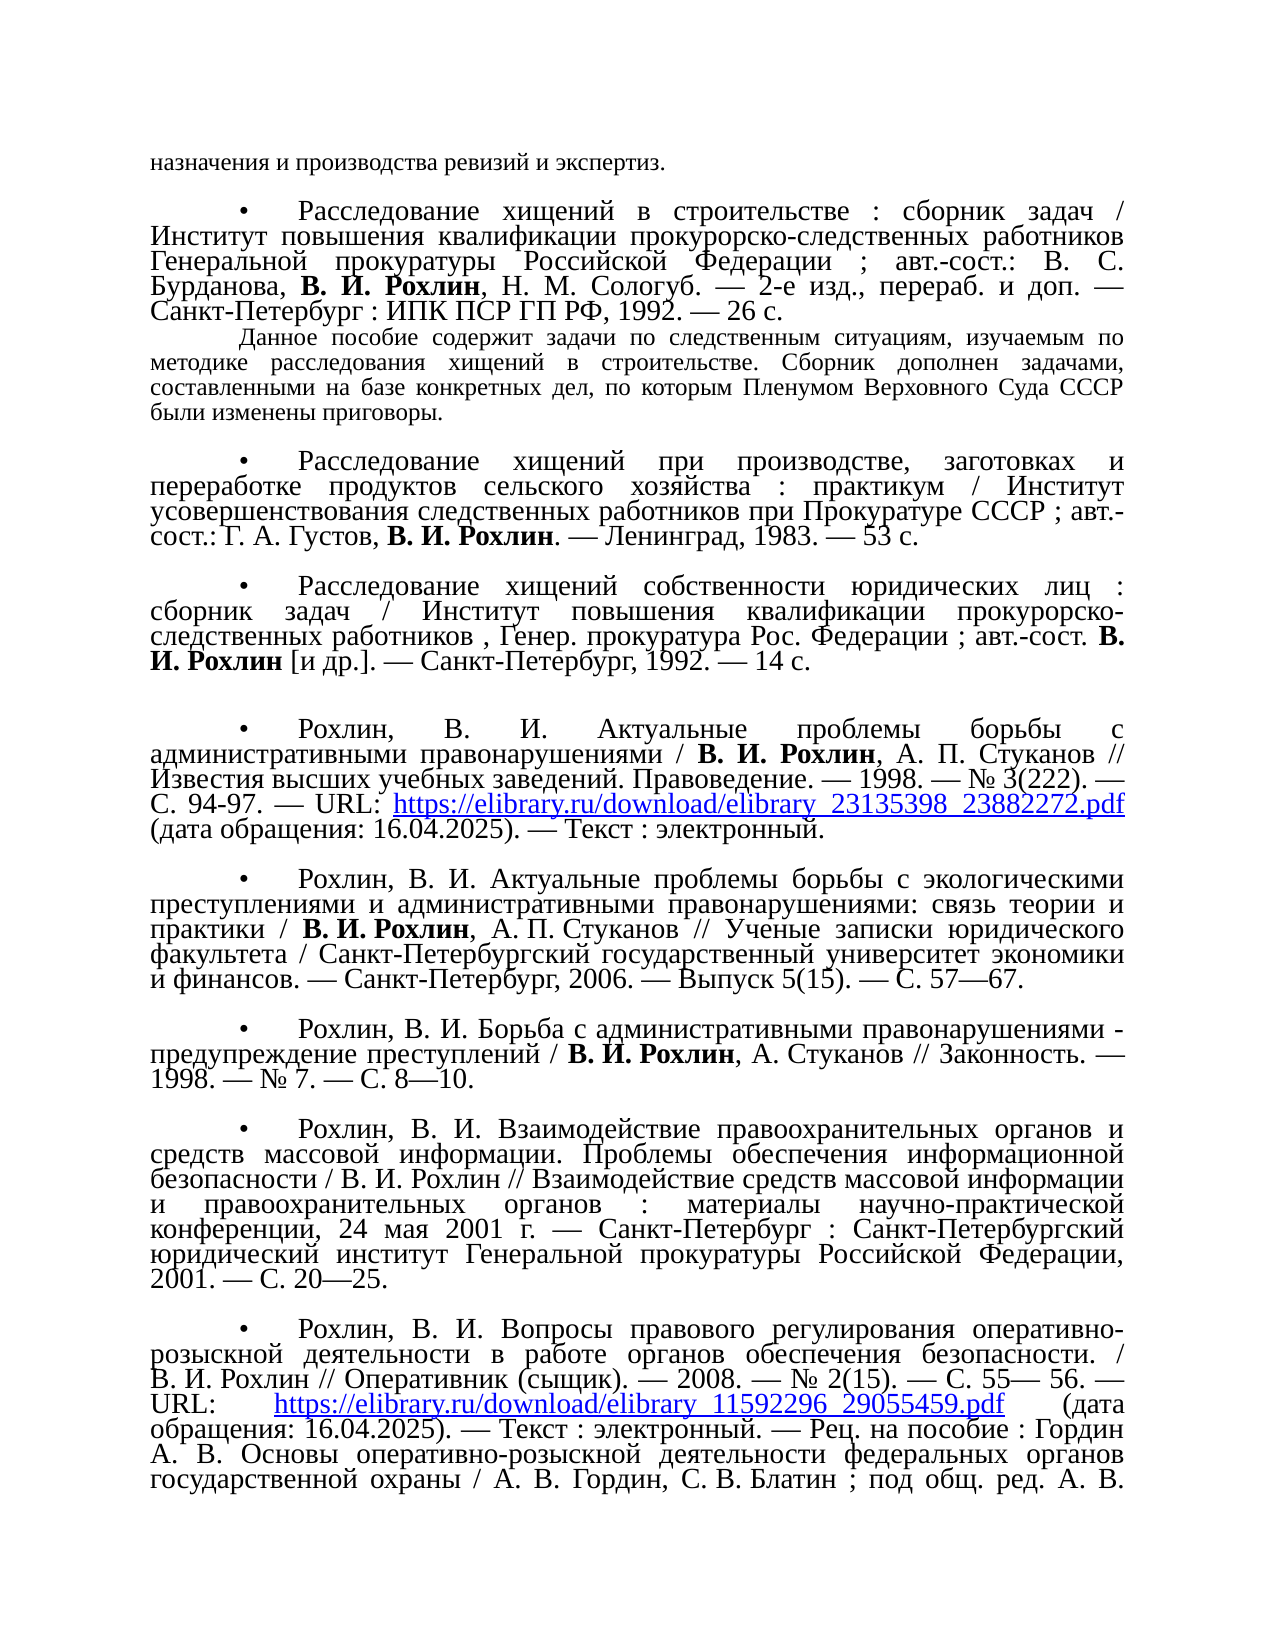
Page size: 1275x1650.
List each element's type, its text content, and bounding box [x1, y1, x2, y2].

list Расследование хищений при производстве, заготовках и переработке продуктов сельского хозяйства : практикум / Институт усовершенствования следственных работников при Прокуратуре СССР ; авт.-сост.: Г. А. Густов, В. И. Рохлин. — Ленинград, 1983. — 53 с. [150, 450, 1125, 550]
text Данное пособие содержит задачи по следственным ситуациям, изучаемым по методике расследования хищений в строительстве. Сборник дополнен задачами, составленными на базе конкретных дел, по которым Пленумом Верховного Суда СССР были изменены приговоры. [150, 325, 1125, 425]
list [150, 1319, 1125, 1494]
list Рохлин, В. И. Борьба с административными правонарушениями - предупреждение преступлений / В. И. Рохлин, А. Стуканов // Законность. — 1998. — № 7. — С. 8—10. [150, 1019, 1125, 1094]
list Рохлин, В. И. Актуальные проблемы борьбы с административными правонарушениями / В. И. Рохлин, А. П. Стуканов // Известия высших учебных заведений. Правоведение. — 1998. — № 3(222). — С. 94-97. — URL: https://elibrary.ru/download/elibrary_23135398_23882272.pdf (дата обращения: 16.04.2025). — Текст : электронный. [150, 719, 1125, 844]
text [150, 150, 1125, 175]
list Рохлин, В. И. Актуальные проблемы борьбы с экологическими преступлениями и административными правонарушениями: связь теории и практики / В. И. Рохлин, А. П. Стуканов // Ученые записки юридического факультета / Санкт-Петербургский государственный университет экономики и финансов. — Санкт-Петербург, 2006. — Выпуск 5(15). — С. 57—67. [150, 869, 1125, 994]
list Расследование хищений собственности юридических лиц : сборник задач / Институт повышения квалификации прокурорско-следственных работников , Генер. прокуратура Рос. Федерации ; авт.-сост. В. И. Рохлин [и др.]. — Санкт-Петербург, 1992. — 14 с. [150, 575, 1125, 675]
list Расследование хищений в строительстве : сборник задач / Институт повышения квалификации прокурорско-следственных работников Генеральной прокуратуры Российской Федерации ; авт.-сост.: В. С. Бурданова, В. И. Рохлин, Н. М. Сологуб. — 2-е изд., перераб. и доп. — Санкт-Петербург : ИПК ПСР ГП РФ, 1992. — 26 с. [150, 200, 1125, 325]
list Рохлин, В. И. Взаимодействие правоохранительных органов и средств массовой информации. Проблемы обеспечения информационной безопасности / В. И. Рохлин // Взаимодействие средств массовой информации и правоохранительных органов : материалы научно-практической конференции, 24 мая 2001 г. — Санкт-Петербург : Санкт-Петербургский юридический институт Генеральной прокуратуры Российской Федерации, 2001. — С. 20—25. [150, 1119, 1125, 1294]
